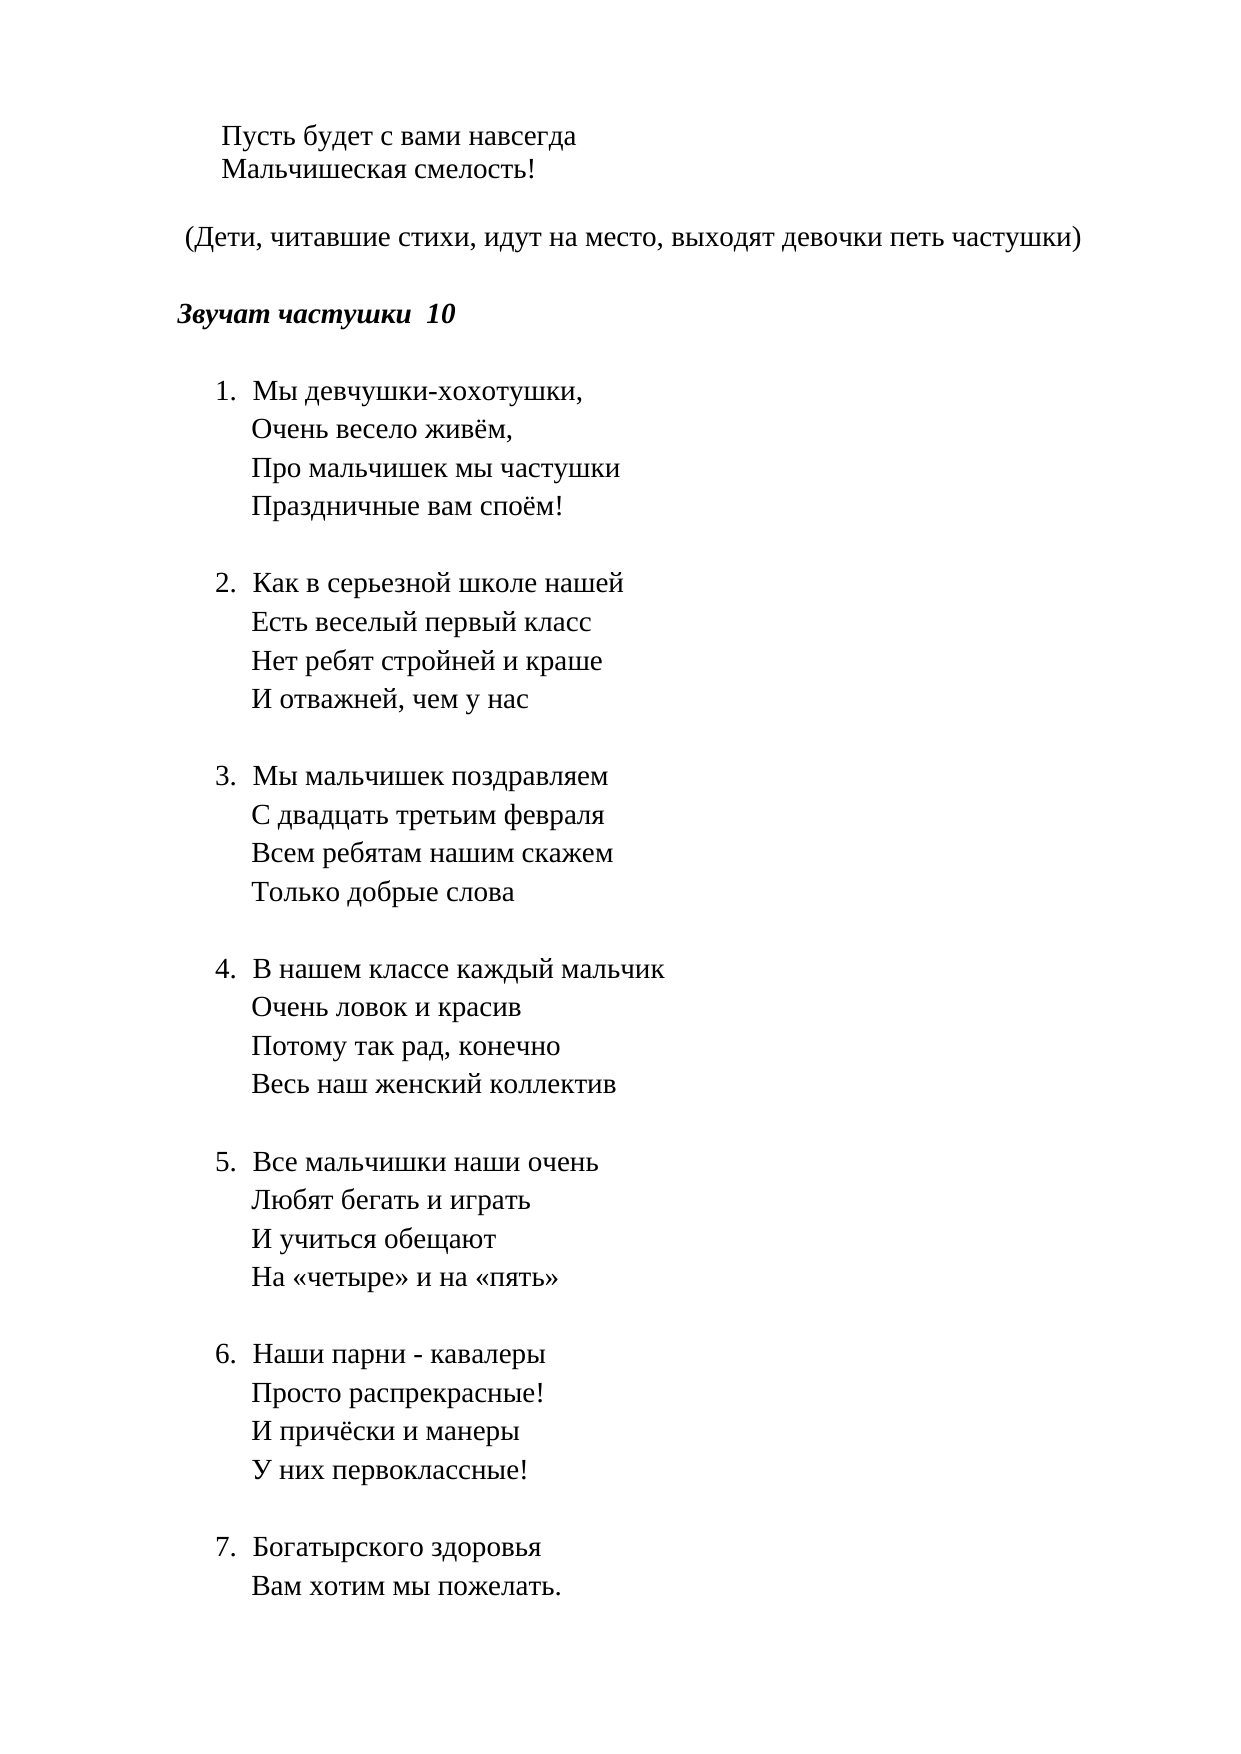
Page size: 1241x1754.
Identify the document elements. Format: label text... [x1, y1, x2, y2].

text Вам хотим мы пожелать. [251, 1568, 1152, 1601]
list Мы мальчишек поздравляем [215, 758, 1152, 792]
text И отважней, чем у нас [251, 681, 1152, 715]
list Мы девчушки-хохотушки, [215, 373, 1152, 406]
text Про мальчишек мы частушки [251, 450, 1152, 483]
text Просто распрекрасные! [251, 1375, 1152, 1408]
text Очень весело живём, [251, 411, 1152, 445]
text Очень ловок и красив [251, 989, 1152, 1023]
text Всем ребятам нашим скажем [251, 835, 1152, 869]
text Весь наш женский коллектив [251, 1067, 1152, 1100]
text Нет ребят стройней и краше [251, 643, 1152, 676]
text (Дети, читавшие стихи, идут на место, выходят девочки петь частушки) [177, 219, 1152, 252]
text Звучат частушки 10 [177, 296, 1152, 329]
text И причёски и манеры [251, 1413, 1152, 1447]
text Праздничные вам споём! [251, 488, 1152, 522]
text И учиться обещают [251, 1221, 1152, 1254]
list Все мальчишки наши очень [215, 1144, 1152, 1177]
text На «четыре» и на «пять» [251, 1259, 1152, 1293]
list Богатырского здоровья [215, 1529, 1152, 1563]
text У них первоклассные! [251, 1452, 1152, 1486]
text С двадцать третьим февраля [251, 797, 1152, 830]
text Любят бегать и играть [251, 1182, 1152, 1216]
text Только добрые слова [251, 874, 1152, 907]
list Как в серьезной школе нашей [215, 566, 1152, 599]
text Мальчишеская смелость! [177, 152, 1152, 185]
text Есть веселый первый класс [251, 604, 1152, 638]
list Наши парни - кавалеры [215, 1336, 1152, 1370]
text Пусть будет с вами навсегда [177, 118, 1152, 152]
list В нашем классе каждый мальчик [215, 951, 1152, 984]
text Потому так рад, конечно [251, 1028, 1152, 1062]
